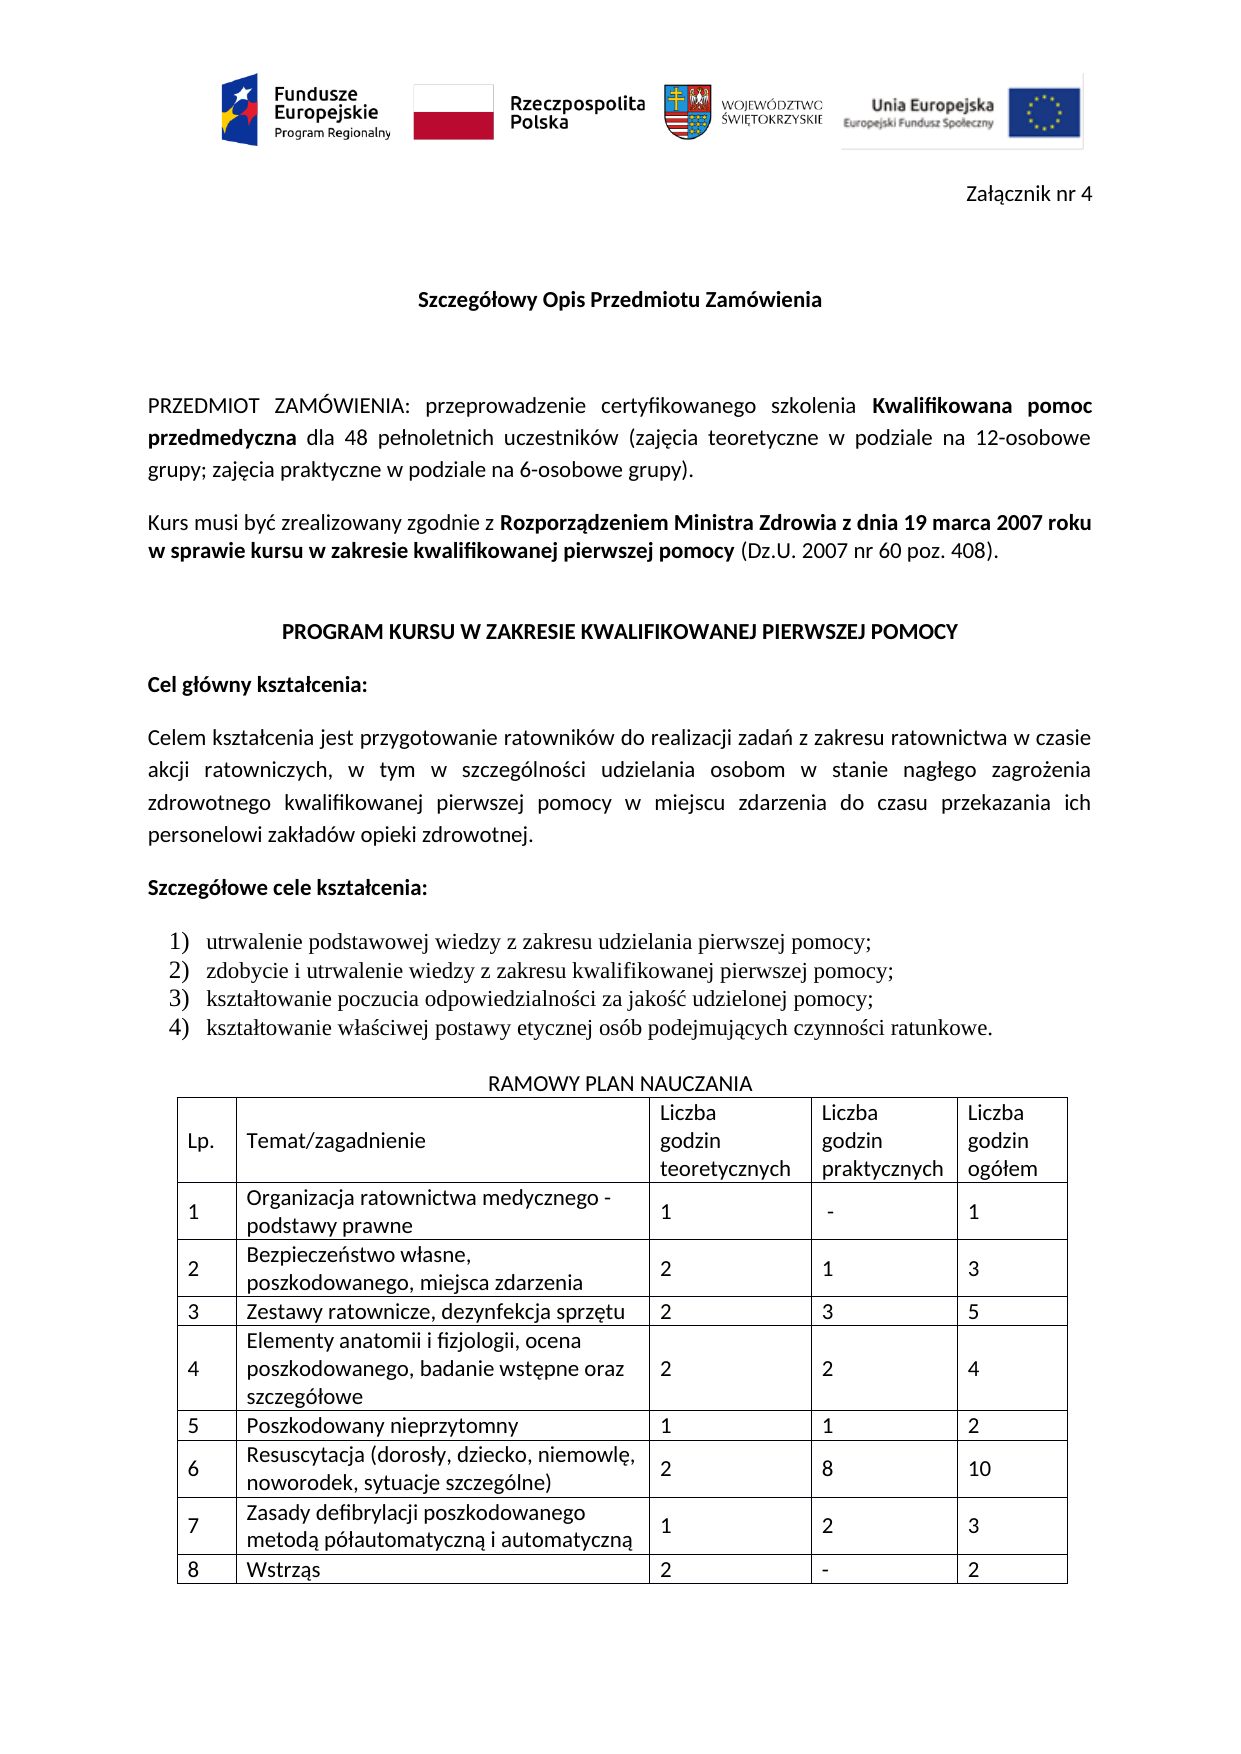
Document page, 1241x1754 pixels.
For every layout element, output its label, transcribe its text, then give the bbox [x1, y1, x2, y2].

table_header Liczba godzin teoretycznych [650, 1098, 811, 1182]
picture [841, 73, 1084, 151]
table_cell 2 [812, 1326, 957, 1410]
text Szczegółowy Opis Przedmiotu Zamówienia [148, 285, 1093, 313]
table_cell 2 [178, 1240, 236, 1296]
picture [413, 73, 645, 146]
picture [221, 73, 390, 146]
list kształtowanie poczucia odpowiedzialności za jakość udzielonej pomocy; [168, 983, 1093, 1012]
text Cel główny kształcenia: [148, 670, 1093, 698]
table_cell 1 [812, 1411, 957, 1439]
table_cell 1 [178, 1183, 236, 1239]
table_header Liczba godzin ogółem [958, 1098, 1067, 1182]
table_cell 7 [178, 1498, 236, 1554]
table_cell 2 [650, 1240, 811, 1296]
table_cell 1 [958, 1183, 1067, 1239]
table_cell 5 [958, 1297, 1067, 1325]
table_cell 1 [650, 1183, 811, 1239]
table_cell 3 [812, 1297, 957, 1325]
table_cell 2 [650, 1441, 811, 1497]
table_cell 2 [958, 1411, 1067, 1439]
text PROGRAM KURSU W ZAKRESIE KWALIFIKOWANEJ PIERWSZEJ POMOCY [148, 617, 1093, 645]
table_cell 1 [650, 1411, 811, 1439]
table_cell Bezpieczeństwo własne, poszkodowanego, miejsca zdarzenia [237, 1240, 649, 1296]
list kształtowanie właściwej postawy etycznej osób podejmujących czynności ratunkowe. [168, 1012, 1093, 1041]
list zdobycie i utrwalenie wiedzy z zakresu kwalifikowanej pierwszej pomocy; [168, 955, 1093, 983]
table_cell Poszkodowany nieprzytomny [237, 1411, 649, 1439]
table_cell Zestawy ratownicze, dezynfekcja sprzętu [237, 1297, 649, 1325]
table_cell 1 [650, 1498, 811, 1554]
table_cell 3 [178, 1297, 236, 1325]
table_cell 4 [178, 1326, 236, 1410]
table_cell 4 [958, 1326, 1067, 1410]
table_cell - [812, 1555, 957, 1583]
list utrwalenie podstawowej wiedzy z zakresu udzielania pierwszej pomocy; [168, 926, 1093, 955]
table_cell 6 [178, 1441, 236, 1497]
table_cell 2 [812, 1498, 957, 1554]
table_cell 2 [650, 1555, 811, 1583]
picture [664, 73, 823, 146]
table_cell 1 [812, 1240, 957, 1296]
table_header Temat/zagadnienie [237, 1098, 649, 1182]
text Szczegółowe cele kształcenia: [148, 873, 1093, 901]
table_cell 2 [650, 1297, 811, 1325]
table_cell 3 [958, 1240, 1067, 1296]
table_cell 10 [958, 1441, 1067, 1497]
table_header Liczba godzin praktycznych [812, 1098, 957, 1182]
table_cell 2 [958, 1555, 1067, 1583]
table_cell Elementy anatomii i fizjologii, ocena poszkodowanego, badanie wstępne oraz szczegółowe [237, 1326, 649, 1410]
table_header Lp. [178, 1098, 236, 1182]
table_cell 5 [178, 1411, 236, 1439]
table_cell - [812, 1183, 957, 1239]
table_cell 8 [178, 1555, 236, 1583]
table_cell Organizacja ratownictwa medycznego - podstawy prawne [237, 1183, 649, 1239]
text PRZEDMIOT ZAMÓWIENIA: przeprowadzenie certyfikowanego szkolenia Kwalifikowana pomoc przedmedyczna dla 48 pełnoletnich uczestników (zajęcia teoretyczne w podziale na 12-osobowe grupy; zajęcia praktyczne w podziale na 6-osobowe grupy). [148, 391, 1093, 483]
subtitle Kurs musi być zrealizowany zgodnie z Rozporządzeniem Ministra Zdrowia z dnia 19 marca 2007 roku w sprawie kursu w zakresie kwalifikowanej pierwszej pomocy (Dz.U. 2007 nr 60 poz. 408). [148, 508, 1093, 564]
table_cell Zasady defibrylacji poszkodowanego metodą półautomatyczną i automatyczną [237, 1498, 649, 1554]
table_cell 8 [812, 1441, 957, 1497]
text RAMOWY PLAN NAUCZANIA [148, 1069, 1093, 1097]
text Celem kształcenia jest przygotowanie ratowników do realizacji zadań z zakresu ratownictwa w czasie akcji ratowniczych, w tym w szczególności udzielania osobom w stanie nagłego zagrożenia zdrowotnego kwalifikowanej pierwszej pomocy w miejscu zdarzenia do czasu przekazania ich personelowi zakładów opieki zdrowotnej. [148, 723, 1093, 848]
text Załącznik nr 4 [148, 179, 1093, 207]
table_cell 2 [650, 1326, 811, 1410]
table_cell 3 [958, 1498, 1067, 1554]
table_cell Resuscytacja (dorosły, dziecko, niemowlę, noworodek, sytuacje szczególne) [237, 1441, 649, 1497]
table_cell Wstrząs [237, 1555, 649, 1583]
